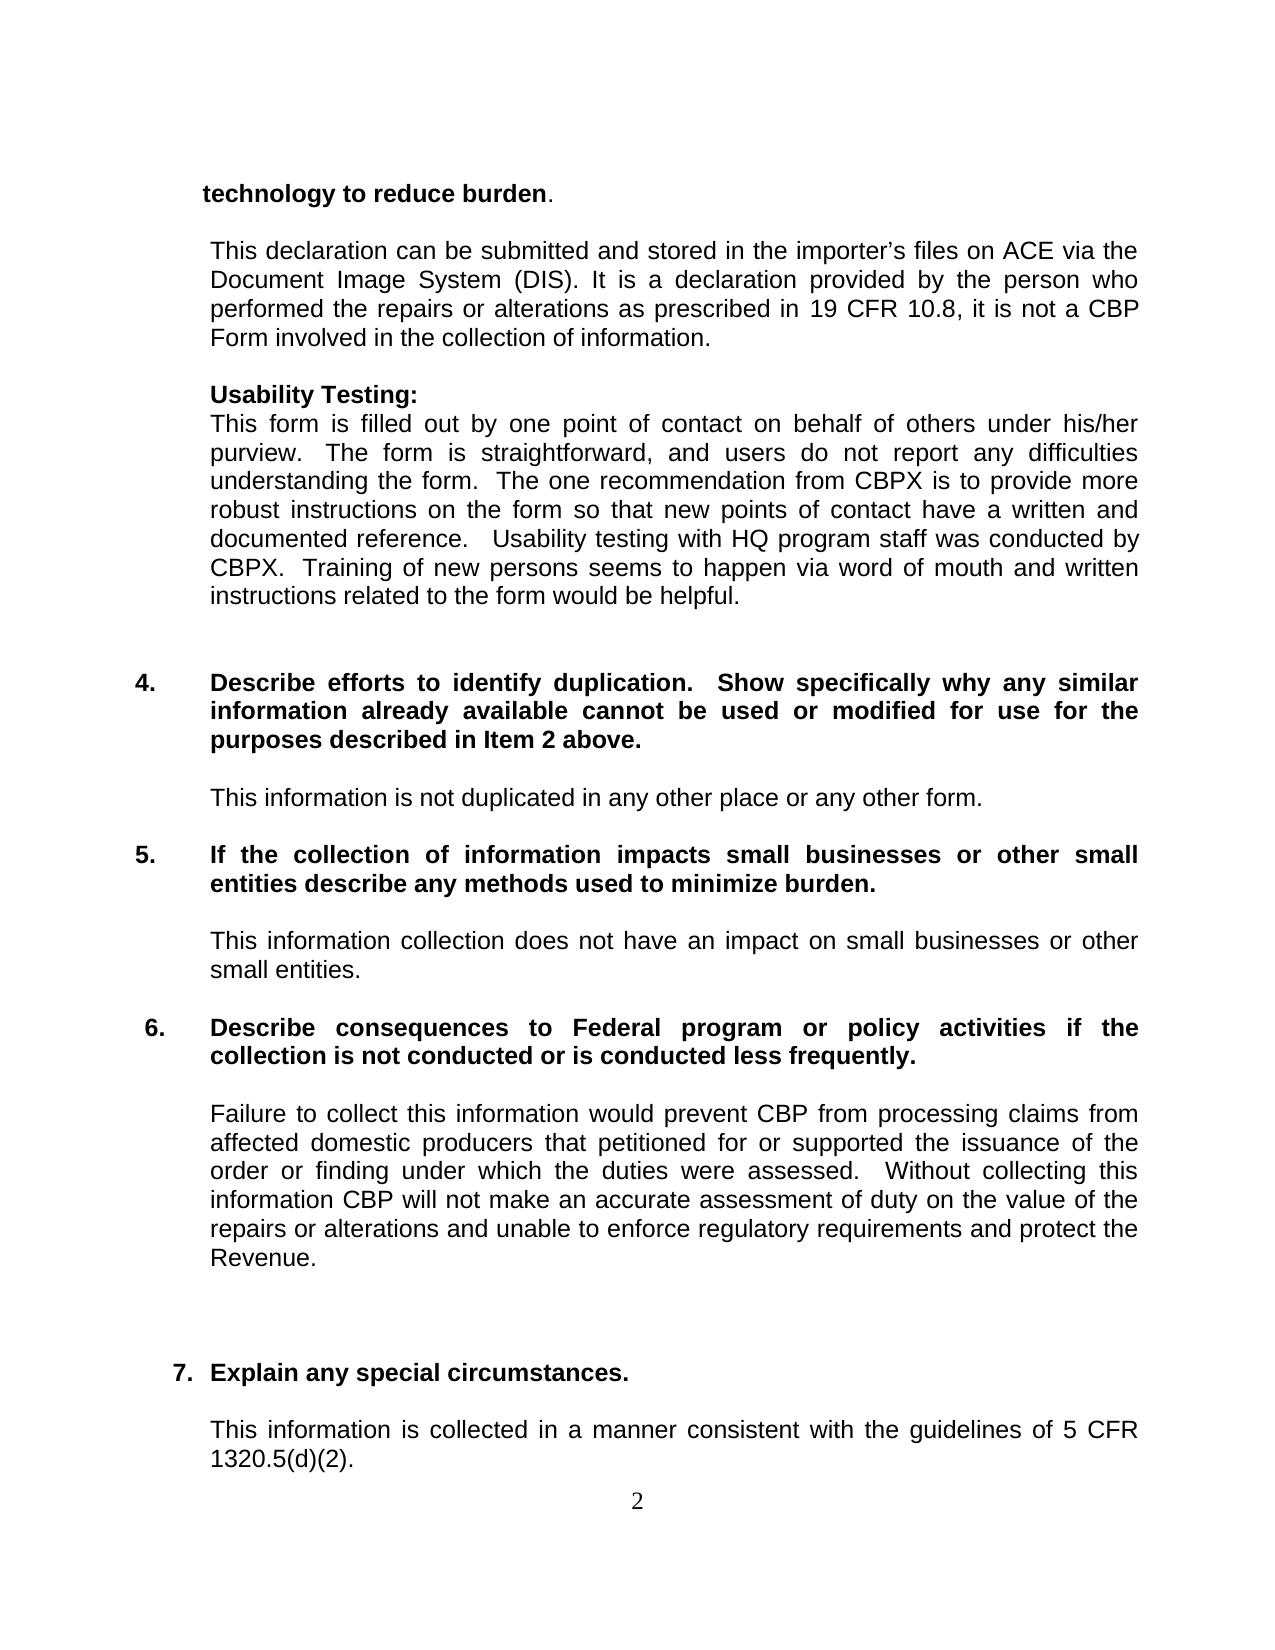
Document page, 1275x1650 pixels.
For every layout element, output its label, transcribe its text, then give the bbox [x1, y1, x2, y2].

text Failure to collect this information would prevent CBP from processing claims from affected domestic producers that petitioned for or supported the issuance of the order or finding under which the duties were assessed. Without collecting this information CBP will not make an accurate assessment of duty on the value of the repairs or alterations and unable to enforce regulatory requirements and protect the Revenue. [210, 1099, 1140, 1271]
text 5. If the collection of information impacts small businesses or other small entities describe any methods used to minimize burden. [135, 840, 1140, 897]
text This form is filled out by one point of contact on behalf of others under his/her purview. The form is straightforward, and users do not report any difficulties understanding the form. The one recommendation from CBPX is to provide more robust instructions on the form so that new points of contact have a written and documented reference. Usability testing with HQ program staff was conducted by CBPX. Training of new persons seems to happen via word of mouth and written instructions related to the form would be helpful. [210, 409, 1140, 610]
text This information is not duplicated in any other place or any other form. [135, 782, 1140, 811]
text This declaration can be submitted and stored in the importer’s files on ACE via the Document Image System (DIS). It is a declaration provided by the person who performed the repairs or alterations as prescribed in 19 CFR 10.8, it is not a CBP Form involved in the collection of information. [210, 236, 1140, 351]
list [135, 179, 1140, 207]
text 4. Describe efforts to identify duplication. Show specifically why any similar information already available cannot be used or modified for use for the purposes described in Item 2 above. [135, 667, 1140, 754]
text 6. Describe consequences to Federal program or policy activities if the collection is not conducted or is conducted less frequently. [144, 1012, 1140, 1070]
list Explain any special circumstances. [172, 1357, 1140, 1386]
text Usability Testing: [210, 380, 1140, 409]
text This information is collected in a manner consistent with the guidelines of 5 CFR 1320.5(d)(2). [135, 1415, 1140, 1472]
text This information collection does not have an impact on small businesses or other small entities. [135, 926, 1140, 984]
